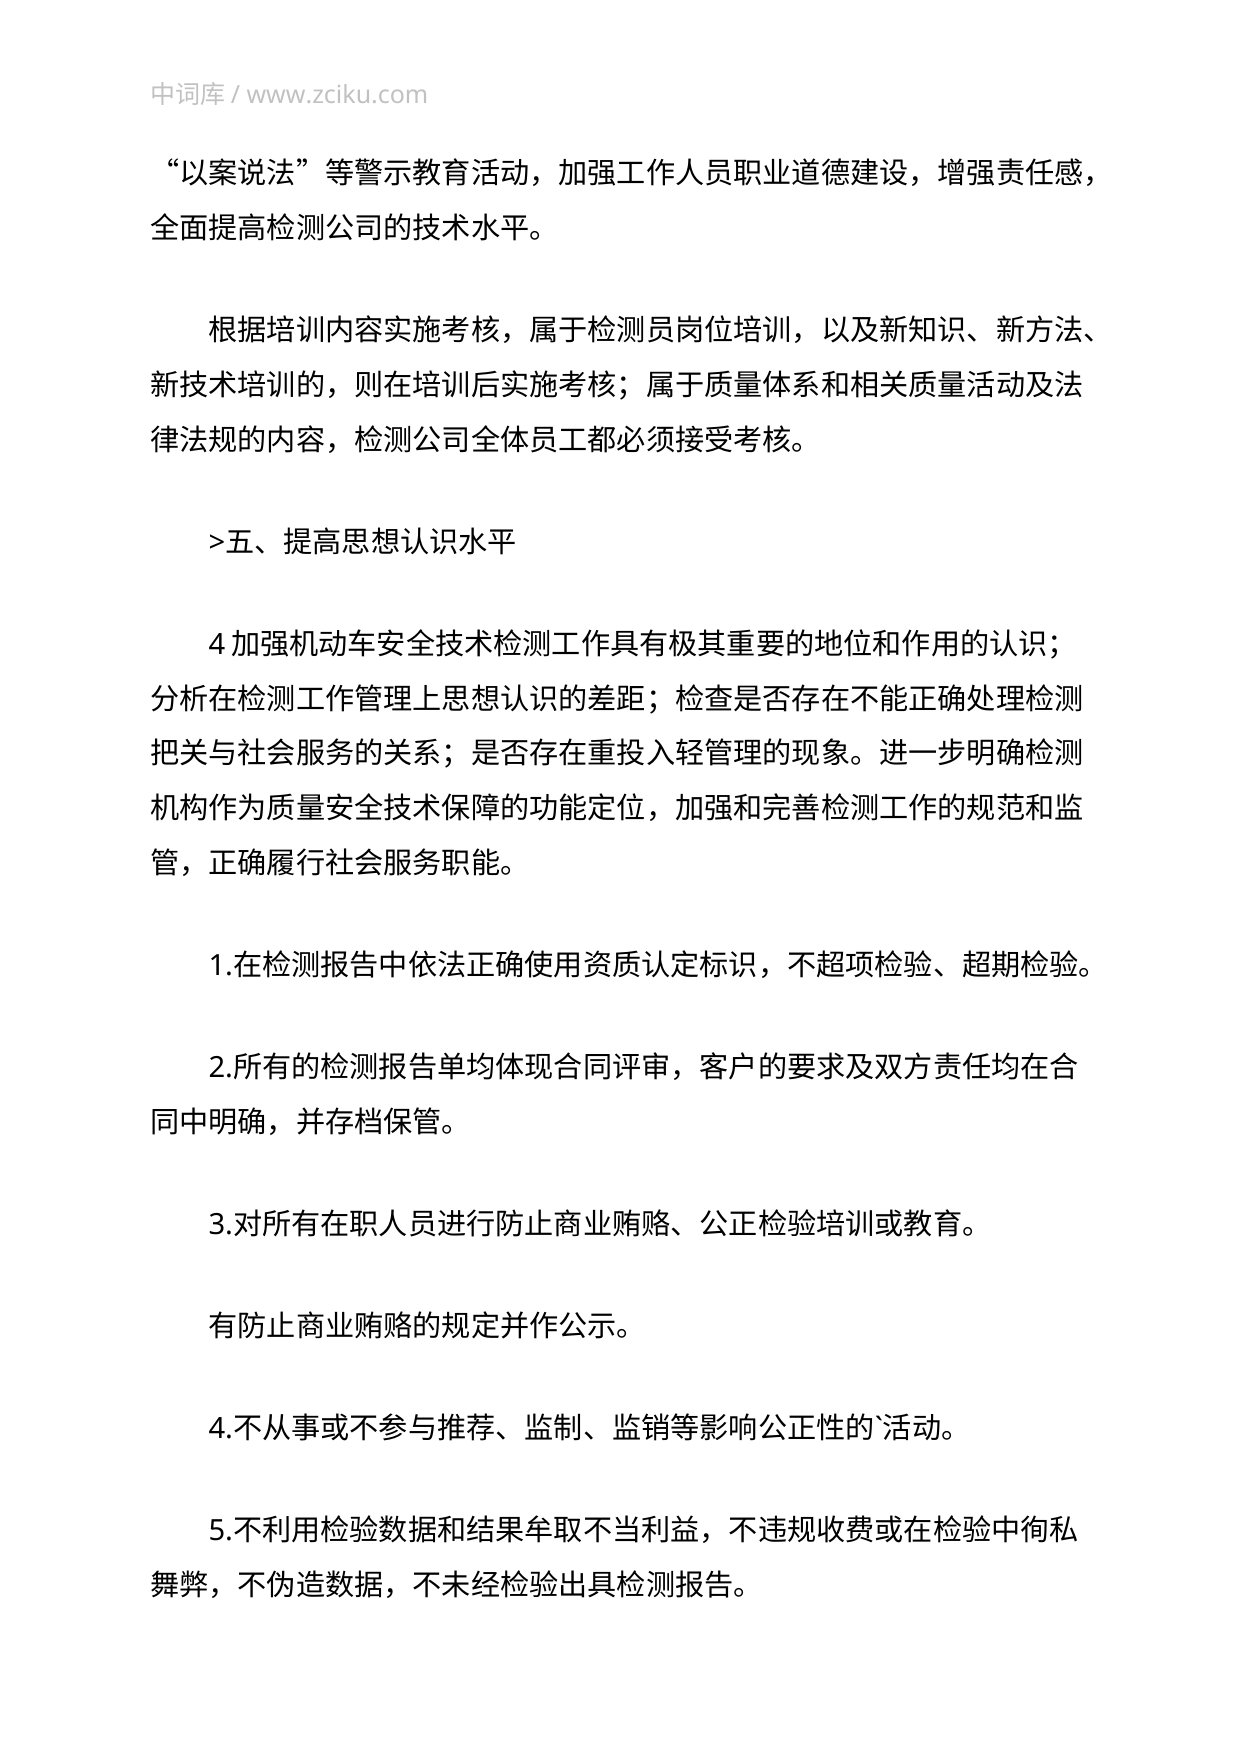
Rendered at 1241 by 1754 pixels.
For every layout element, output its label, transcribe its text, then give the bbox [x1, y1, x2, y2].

text 4.不从事或不参与推荐、监制、监销等影响公正性的`活动。 [150, 1404, 1090, 1447]
text 有防止商业贿赂的规定并作公示。 [150, 1302, 1090, 1345]
text 2.所有的检测报告单均体现合同评审，客户的要求及双方责任均在合同中明确，并存档保管。 [150, 1044, 1090, 1141]
text 1.在检测报告中依法正确使用资质认定标识，不超项检验、超期检验。 [150, 942, 1090, 984]
text >五、提高思想认识水平 [150, 518, 1090, 561]
text 4加强机动车安全技术检测工作具有极其重要的地位和作用的认识；分析在检测工作管理上思想认识的差距；检查是否存在不能正确处理检测把关与社会服务的关系；是否存在重投入轻管理的现象。进一步明确检测机构作为质量安全技术保障的功能定位，加强和完善检测工作的规范和监管，正确履行社会服务职能。 [150, 620, 1090, 882]
text 根据培训内容实施考核，属于检测员岗位培训，以及新知识、新方法、新技术培训的，则在培训后实施考核；属于质量体系和相关质量活动及法律法规的内容，检测公司全体员工都必须接受考核。 [150, 307, 1090, 459]
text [150, 150, 1090, 247]
text 5.不利用检验数据和结果牟取不当利益，不违规收费或在检验中徇私舞弊，不伪造数据，不未经检验出具检测报告。 [150, 1506, 1090, 1603]
text 3.对所有在职人员进行防止商业贿赂、公正检验培训或教育。 [150, 1200, 1090, 1243]
